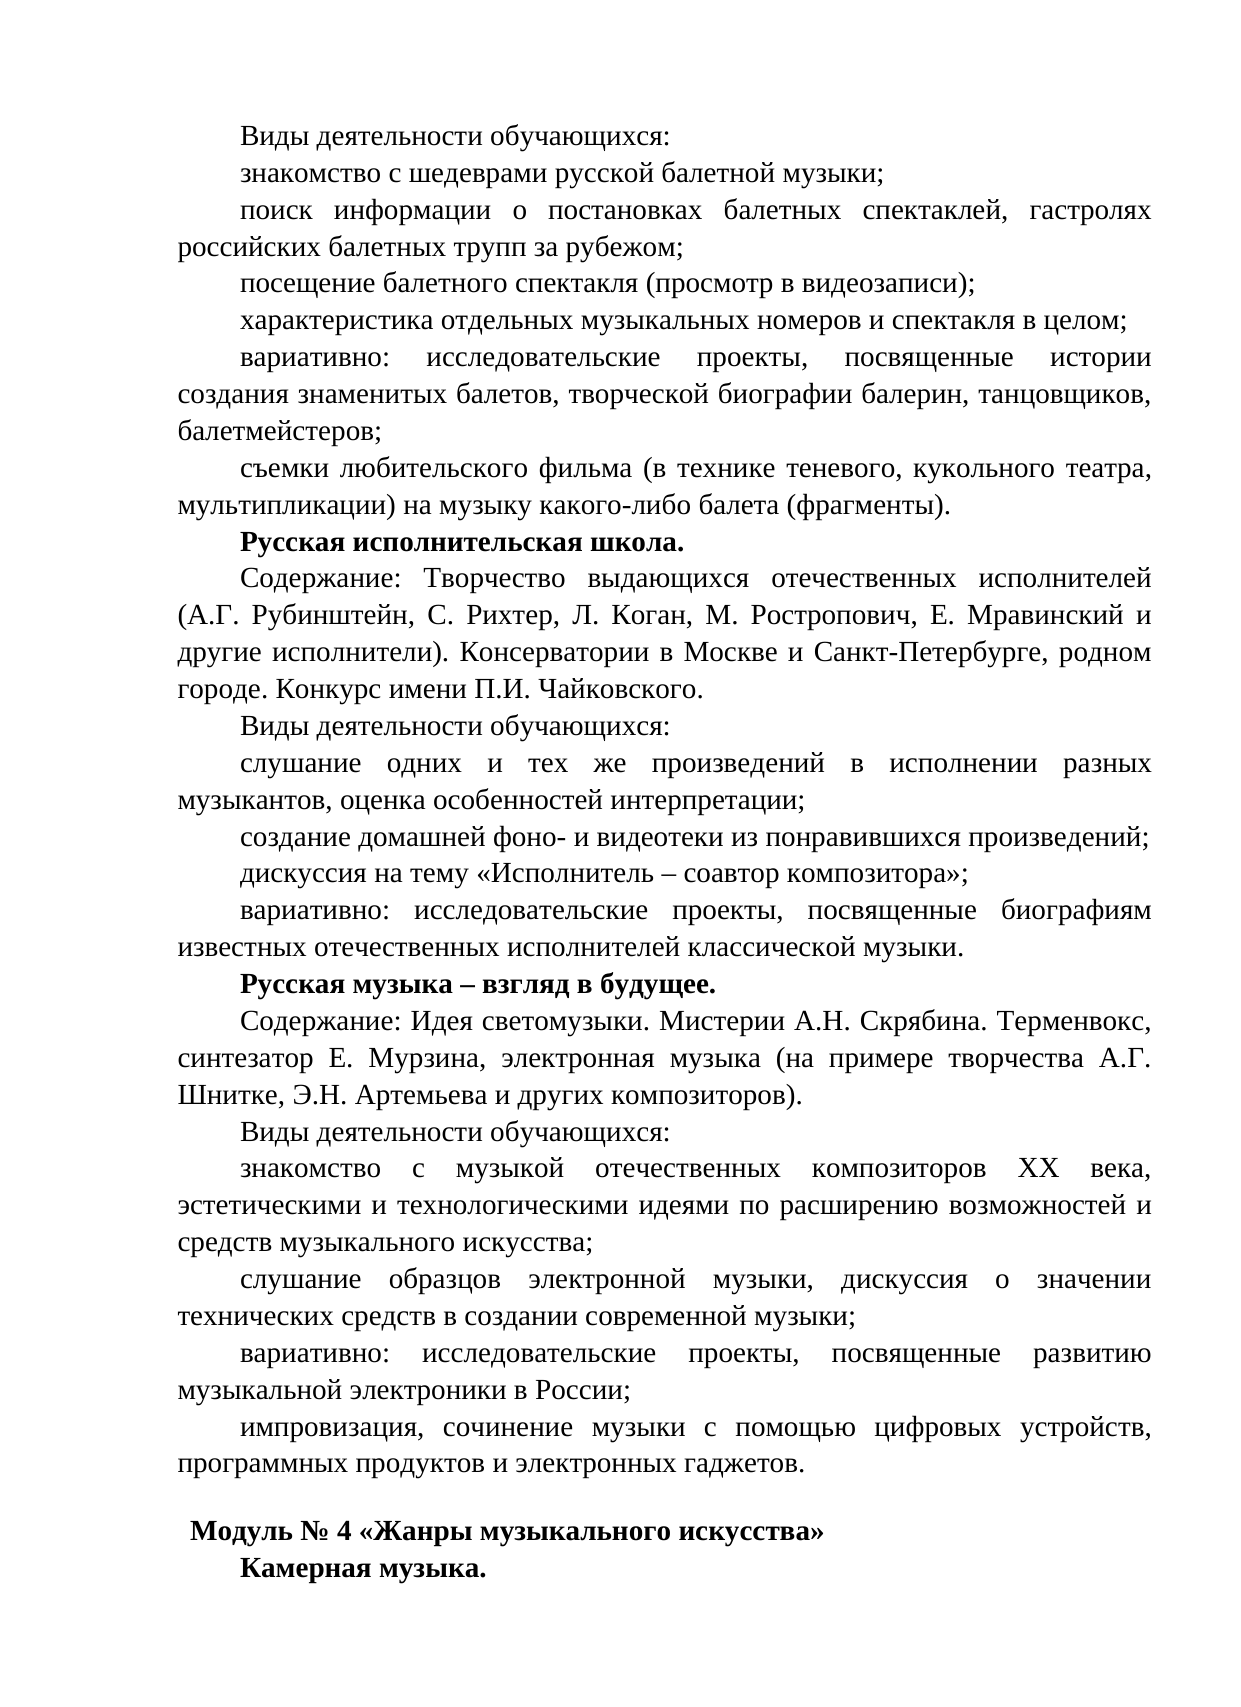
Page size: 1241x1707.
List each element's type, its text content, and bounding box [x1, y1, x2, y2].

text характеристика отдельных музыкальных номеров и спектакля в целом; [177, 302, 1152, 336]
text Виды деятельности обучающихся: [177, 1114, 1152, 1147]
text Содержание: Идея светомузыки. Мистерии А.Н. Скрябина. Терменвокс, синтезатор Е. Мурзина, электронная музыка (на примере творчества А.Г. Шнитке, Э.Н. Артемьева и других композиторов). [177, 1003, 1152, 1110]
text Камерная музыка. [177, 1550, 1152, 1584]
text съемки любительского фильма (в технике теневого, кукольного театра, мультипликации) на музыку какого-либо балета (фрагменты). [177, 450, 1152, 520]
text знакомство с музыкой отечественных композиторов XX века, эстетическими и технологическими идеями по расширению возможностей и средств музыкального искусства; [177, 1151, 1152, 1258]
text дискуссия на тему «Исполнитель – соавтор композитора»; [177, 856, 1152, 889]
text Модуль № 4 «Жанры музыкального искусства» [190, 1513, 1152, 1547]
text Содержание: Творчество выдающихся отечественных исполнителей (А.Г. Рубинштейн, С. Рихтер, Л. Коган, М. Ростропович, Е. Мравинский и другие исполнители). Консерватории в Москве и Санкт-Петербурге, родном городе. Конкурс имени П.И. Чайковского. [177, 561, 1152, 705]
text Русская музыка – взгляд в будущее. [177, 966, 1152, 1000]
text слушание одних и тех же произведений в исполнении разных музыкантов, оценка особенностей интерпретации; [177, 745, 1152, 815]
text слушание образцов электронной музыки, дискуссия о значении технических средств в создании современной музыки; [177, 1261, 1152, 1332]
text Русская исполнительская школа. [177, 524, 1152, 557]
text Виды деятельности обучающихся: [177, 118, 1152, 152]
text создание домашней фоно- и видеотеки из понравившихся произведений; [177, 819, 1152, 852]
text знакомство с шедеврами русской балетной музыки; [177, 155, 1152, 188]
text Виды деятельности обучающихся: [177, 708, 1152, 742]
text поиск информации о постановках балетных спектаклей, гастролях российских балетных трупп за рубежом; [177, 192, 1152, 262]
text посещение балетного спектакля (просмотр в видеозаписи); [177, 266, 1152, 299]
text импровизация, сочинение музыки с помощью цифровых устройств, программных продуктов и электронных гаджетов. [177, 1409, 1152, 1479]
text вариативно: исследовательские проекты, посвященные развитию музыкальной электроники в России; [177, 1335, 1152, 1405]
text вариативно: исследовательские проекты, посвященные истории создания знаменитых балетов, творческой биографии балерин, танцовщиков, балетмейстеров; [177, 339, 1152, 447]
text вариативно: исследовательские проекты, посвященные биографиям известных отечественных исполнителей классической музыки. [177, 892, 1152, 963]
